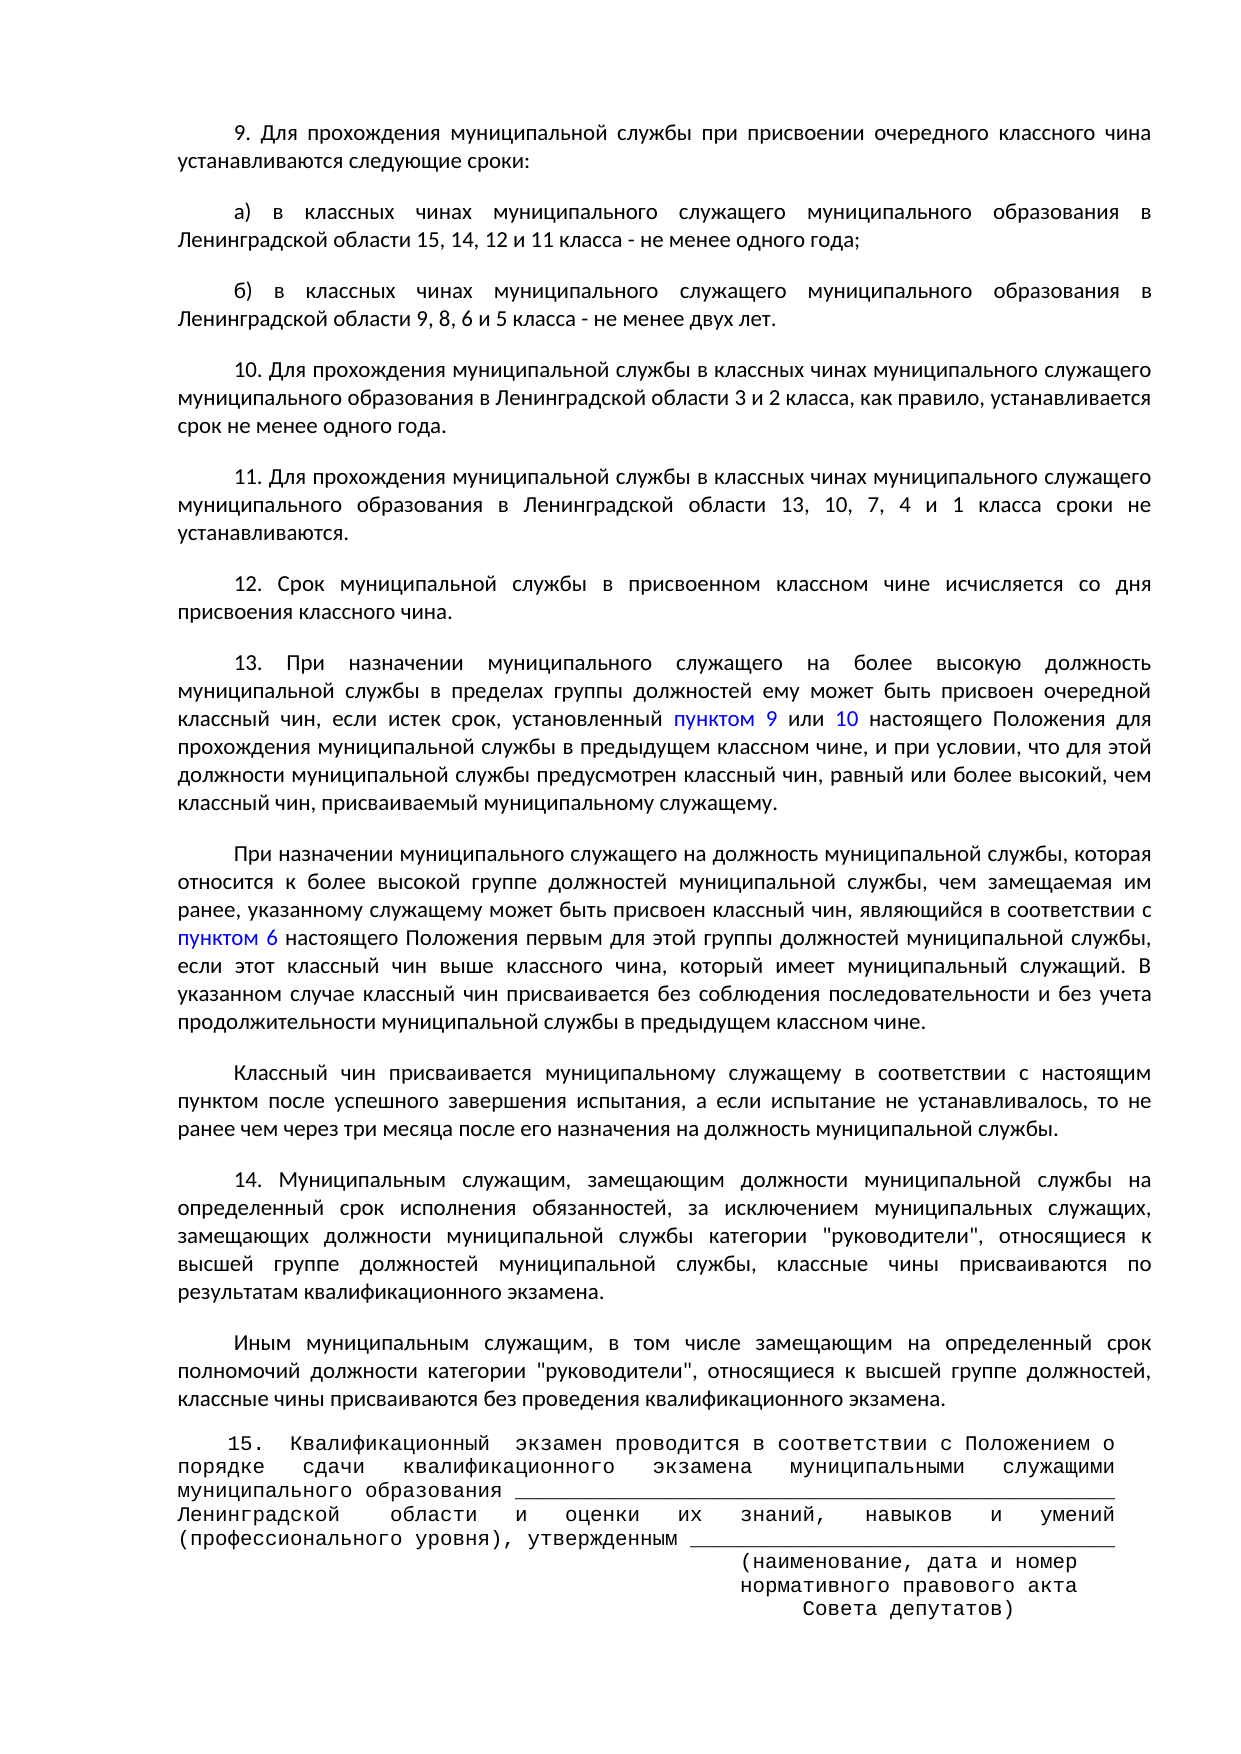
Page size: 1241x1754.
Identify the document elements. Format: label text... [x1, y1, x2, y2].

text 13. При назначении муниципального служащего на более высокую должность муниципальной службы в пределах группы должностей ему может быть присвоен очередной классный чин, если истек срок, установленный пунктом 9 или 10 настоящего Положения для прохождения муниципальной службы в предыдущем классном чине, и при условии, что для этой должности муниципальной службы предусмотрен классный чин, равный или более высокий, чем классный чин, присваиваемый муниципальному служащему. [177, 648, 1152, 816]
text 9. Для прохождения муниципальной службы при присвоении очередного классного чина устанавливаются следующие сроки: [177, 118, 1152, 174]
text б) в классных чинах муниципального служащего муниципального образования в Ленинградской области 9, 8, 6 и 5 класса - не менее двух лет. [177, 276, 1152, 332]
text 10. Для прохождения муниципальной службы в классных чинах муниципального служащего муниципального образования в Ленинградской области 3 и 2 класса, как правило, устанавливается срок не менее одного года. [177, 355, 1152, 439]
text 12. Срок муниципальной службы в присвоенном классном чине исчисляется со дня присвоения классного чина. [177, 569, 1152, 625]
text 11. Для прохождения муниципальной службы в классных чинах муниципального служащего муниципального образования в Ленинградской области 13, 10, 7, 4 и 1 класса сроки не устанавливаются. [177, 462, 1152, 546]
text 15. Квалификационный экзамен проводится в соответствии с Положением о [177, 1433, 1152, 1457]
text (профессионального уровня), утвержденным __________________________________ [177, 1527, 1152, 1551]
text (наименование, дата и номер [177, 1551, 1152, 1575]
text Классный чин присваивается муниципальному служащему в соответствии с настоящим пунктом после успешного завершения испытания, а если испытание не устанавливалось, то не ранее чем через три месяца после его назначения на должность муниципальной службы. [177, 1058, 1152, 1142]
text Совета депутатов) [177, 1598, 1152, 1622]
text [177, 1504, 1152, 1527]
text 14. Муниципальным служащим, замещающим должности муниципальной службы на определенный срок исполнения обязанностей, за исключением муниципальных служащих, замещающих должности муниципальной службы категории "руководители", относящиеся к высшей группе должностей муниципальной службы, классные чины присваиваются по результатам квалификационного экзамена. [177, 1165, 1152, 1305]
text При назначении муниципального служащего на должность муниципальной службы, которая относится к более высокой группе должностей муниципальной службы, чем замещаемая им ранее, указанному служащему может быть присвоен классный чин, являющийся в соответствии с пунктом 6 настоящего Положения первым для этой группы должностей муниципальной службы, если этот классный чин выше классного чина, который имеет муниципальный служащий. В указанном случае классный чин присваивается без соблюдения последовательности и без учета продолжительности муниципальной службы в предыдущем классном чине. [177, 839, 1152, 1035]
text а) в классных чинах муниципального служащего муниципального образования в Ленинградской области 15, 14, 12 и 11 класса - не менее одного года; [177, 197, 1152, 253]
text порядке сдачи квалификационного экзамена муниципальными служащими [177, 1457, 1152, 1480]
text Иным муниципальным служащим, в том числе замещающим на определенный срок полномочий должности категории "руководители", относящиеся к высшей группе должностей, классные чины присваиваются без проведения квалификационного экзамена. [177, 1328, 1152, 1412]
text нормативного правового акта [177, 1575, 1152, 1598]
text муниципального образования ________________________________________________ [177, 1480, 1152, 1504]
